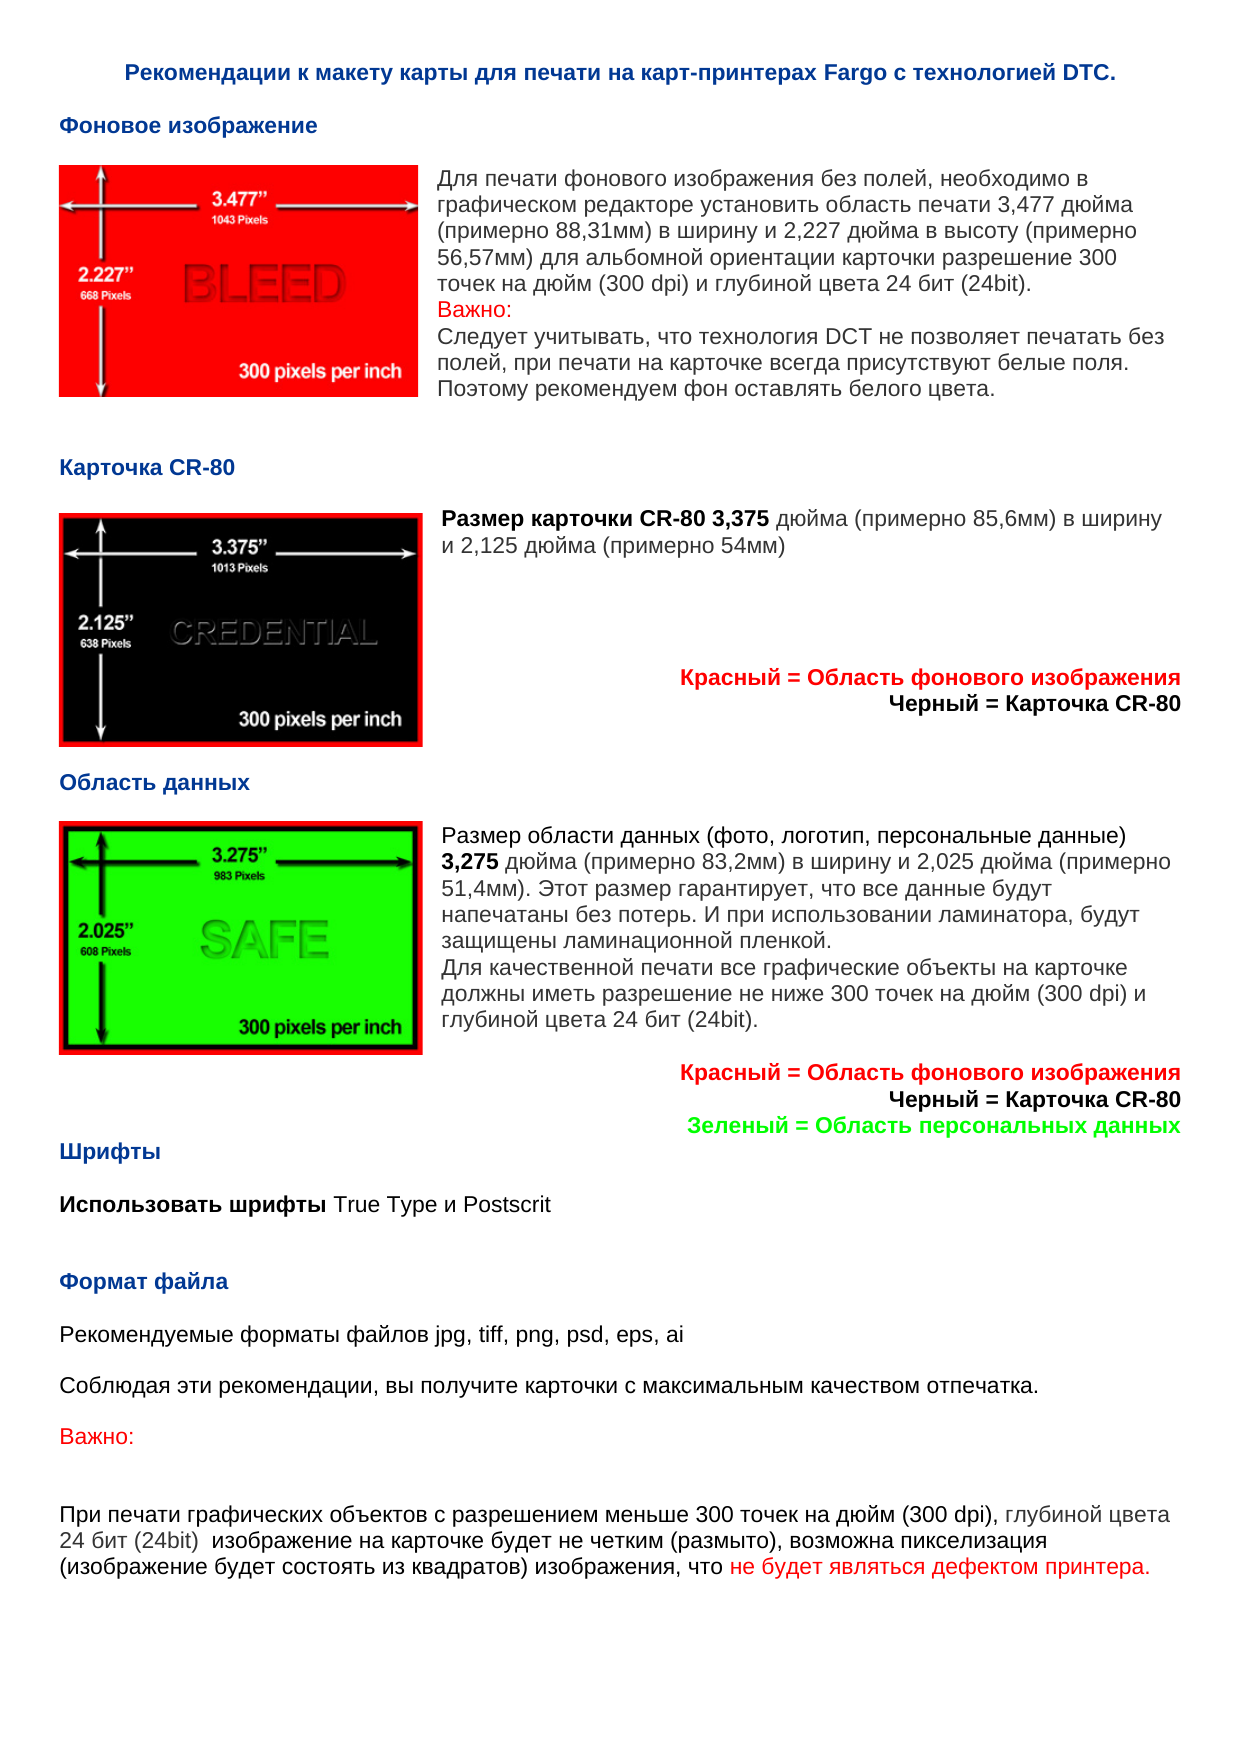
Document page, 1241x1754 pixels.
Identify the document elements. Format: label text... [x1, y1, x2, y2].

text Для печати фонового изображения без полей, необходимо в графическом редакторе установить область печати 3,477 дюйма (примерно 88,31мм) в ширину и 2,227 дюйма в высоту (примерно 56,57мм) для альбомной ориентации карточки разрешение 300 точек на дюйм (300 dpi) и глубиной цвета 24 бит (24bit). [59, 164, 1181, 296]
text Карточка CR-80 [59, 454, 1181, 481]
text Использовать шрифты True Type и Postscrit [59, 1191, 1181, 1217]
text При печати графических объектов с разрешением меньше 300 точек на дюйм (300 dpi), глубиной цвета 24 бит (24bit) изображение на карточке будет не четким (размыто), возможна пикселизация (изображение будет состоять из квадратов) изображения, что не будет являться дефектом принтера. [59, 1501, 1181, 1579]
picture [58, 165, 419, 397]
text Следует учитывать, что технология DCT не позволяет печатать без полей, при печати на карточке всегда присутствуют белые поля. Поэтому рекомендуем фон оставлять белого цвета. [59, 323, 1181, 402]
text Соблюдая эти рекомендации, вы получите карточки с максимальным качеством отпечатка. [59, 1372, 1181, 1398]
text Черный = Карточка CR-80 [423, 690, 1181, 716]
text Фоновое изображение [59, 112, 1181, 138]
text Важно: [59, 1423, 1181, 1449]
text Размер области данных (фото, логотип, персональные данные) 3,275 дюйма (примерно 83,2мм) в ширину и 2,025 дюйма (примерно 51,4мм). Этот размер гарантирует, что все данные будут напечатаны без потерь. И при использовании ламинатора, будут защищены ламинационной пленкой. [423, 822, 1181, 954]
text Рекомендуемые форматы файлов jpg, tiff, png, psd, eps, ai [59, 1321, 1181, 1347]
picture [58, 821, 423, 1055]
text Для качественной печати все графические объекты на карточке должны иметь разрешение не ниже 300 точек на дюйм (300 dpi) и глубиной цвета 24 бит (24bit). [423, 954, 1181, 1033]
text Важно: [419, 296, 1181, 323]
text Черный = Карточка CR-80 [59, 1086, 1181, 1112]
picture [58, 513, 423, 747]
text Рекомендации к макету карты для печати на карт-принтерах Fargo с технологией DTC. [59, 59, 1181, 85]
text Зеленый = Область персональных данных [59, 1112, 1181, 1138]
text Красный = Область фонового изображения [59, 1059, 1181, 1086]
text Красный = Область фонового изображения [423, 663, 1181, 690]
text Шрифты [59, 1138, 1181, 1164]
text Размер карточки CR-80 3,375 дюйма (примерно 85,6мм) в ширину и 2,125 дюйма (примерно 54мм) [59, 505, 1181, 558]
text Формат файла [59, 1268, 1181, 1295]
text Область данных [59, 769, 1181, 796]
